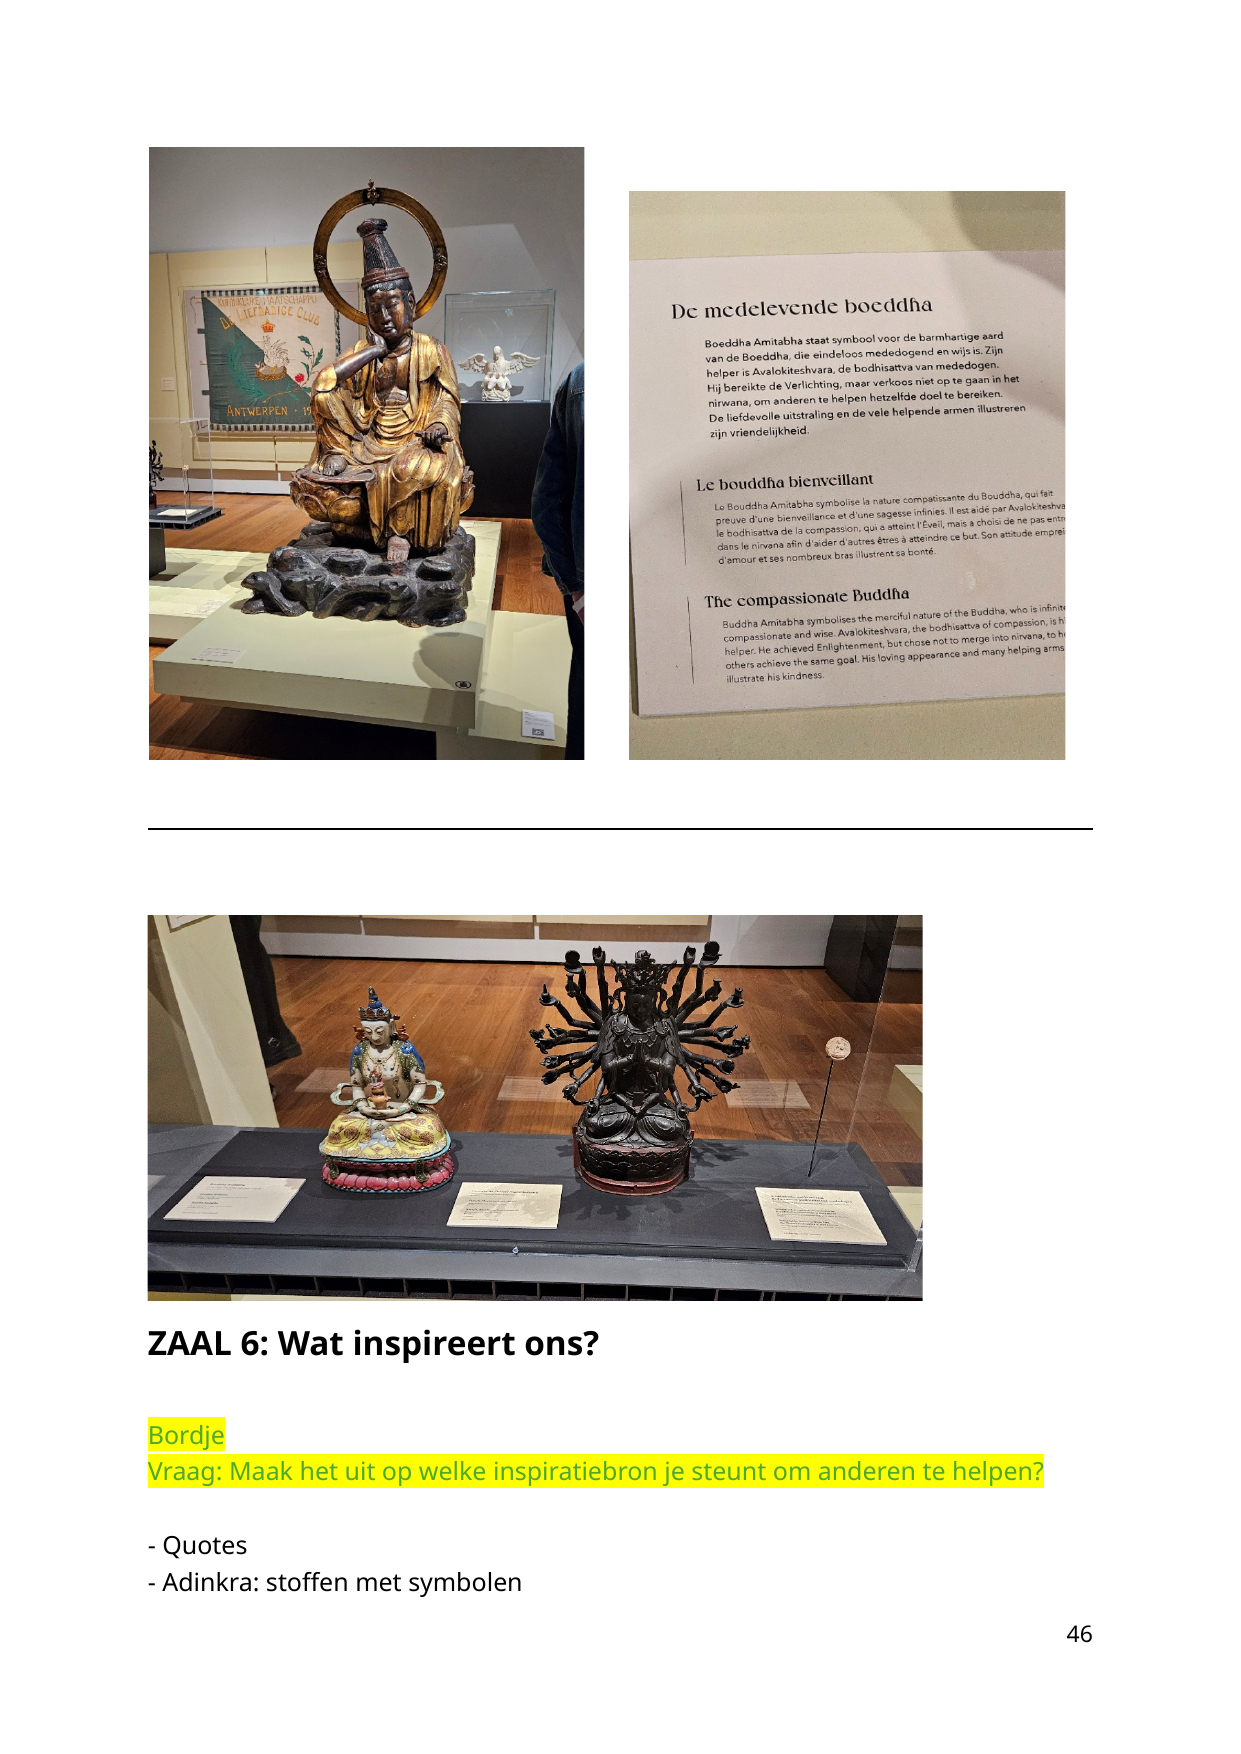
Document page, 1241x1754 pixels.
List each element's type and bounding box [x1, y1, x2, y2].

text [148, 1320, 1093, 1598]
picture [629, 191, 1066, 760]
picture [147, 915, 923, 1301]
picture [149, 147, 585, 760]
